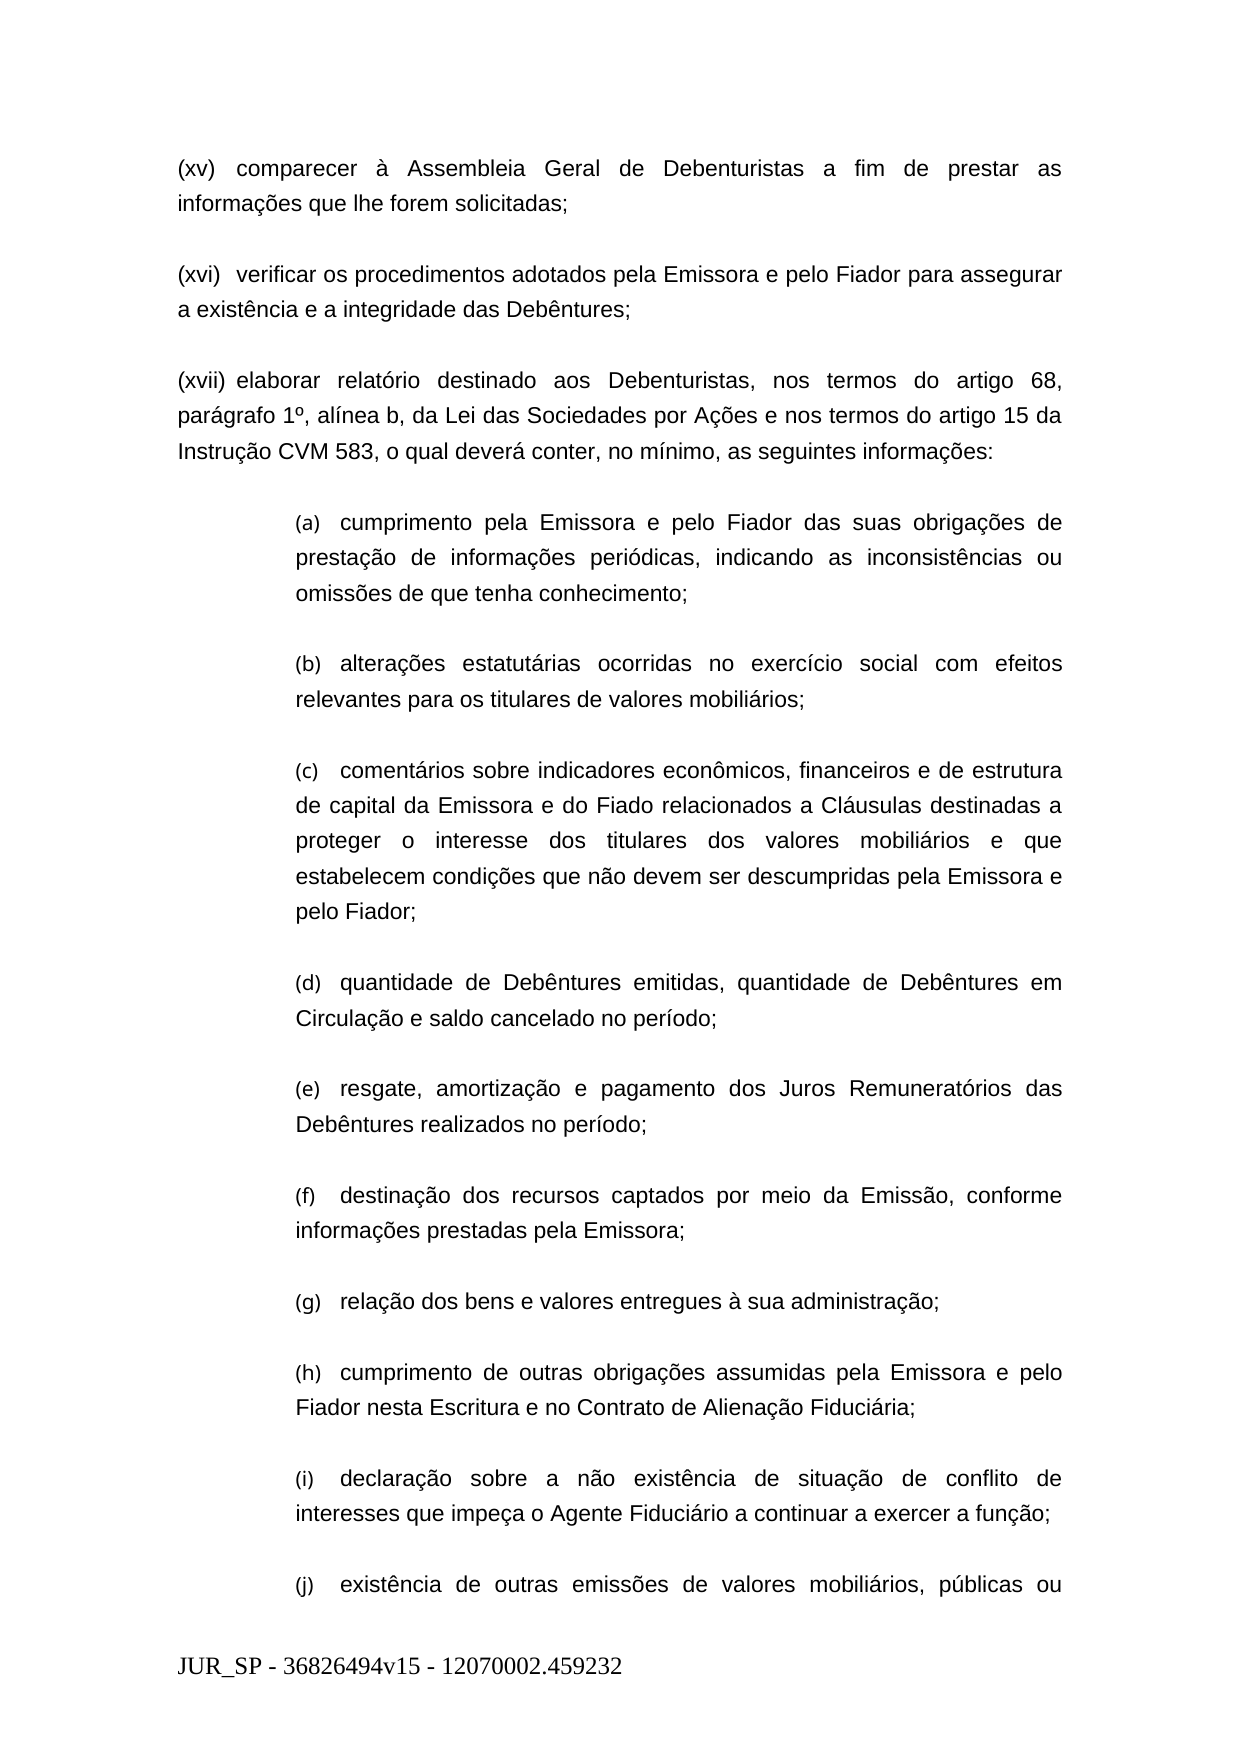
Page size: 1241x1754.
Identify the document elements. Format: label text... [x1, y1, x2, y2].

list verificar os procedimentos adotados pela Emissora e pelo Fiador para assegurar a existência e a integridade das Debêntures; [177, 254, 1063, 325]
list destinação dos recursos captados por meio da Emissão, conforme informações prestadas pela Emissora; [295, 1175, 1063, 1246]
list cumprimento de outras obrigações assumidas pela Emissora e pelo Fiador nesta Escritura e no Contrato de Alienação Fiduciária; [295, 1352, 1063, 1423]
list elaborar relatório destinado aos Debenturistas, nos termos do artigo 68, parágrafo 1º, alínea b, da Lei das Sociedades por Ações e nos termos do artigo 15 da Instrução CVM 583, o qual deverá conter, no mínimo, as seguintes informações: [177, 360, 1063, 466]
list declaração sobre a não existência de situação de conflito de interesses que impeça o Agente Fiduciário a continuar a exercer a função; [295, 1458, 1063, 1529]
list cumprimento pela Emissora e pelo Fiador das suas obrigações de prestação de informações periódicas, indicando as inconsistências ou omissões de que tenha conhecimento; [295, 502, 1063, 608]
list alterações estatutárias ocorridas no exercício social com efeitos relevantes para os titulares de valores mobiliários; [295, 643, 1063, 714]
list relação dos bens e valores entregues à sua administração; [295, 1281, 1063, 1316]
list resgate, amortização e pagamento dos Juros Remuneratórios das Debêntures realizados no período; [295, 1068, 1063, 1139]
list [295, 1564, 1063, 1600]
list comentários sobre indicadores econômicos, financeiros e de estrutura de capital da Emissora e do Fiado relacionados a Cláusulas destinadas a proteger o interesse dos titulares dos valores mobiliários e que estabelecem condições que não devem ser descumpridas pela Emissora e pelo Fiador; [295, 750, 1063, 927]
list comparecer à Assembleia Geral de Debenturistas a fim de prestar as informações que lhe forem solicitadas; [177, 148, 1063, 218]
list quantidade de Debêntures emitidas, quantidade de Debêntures em Circulação e saldo cancelado no período; [295, 962, 1063, 1033]
